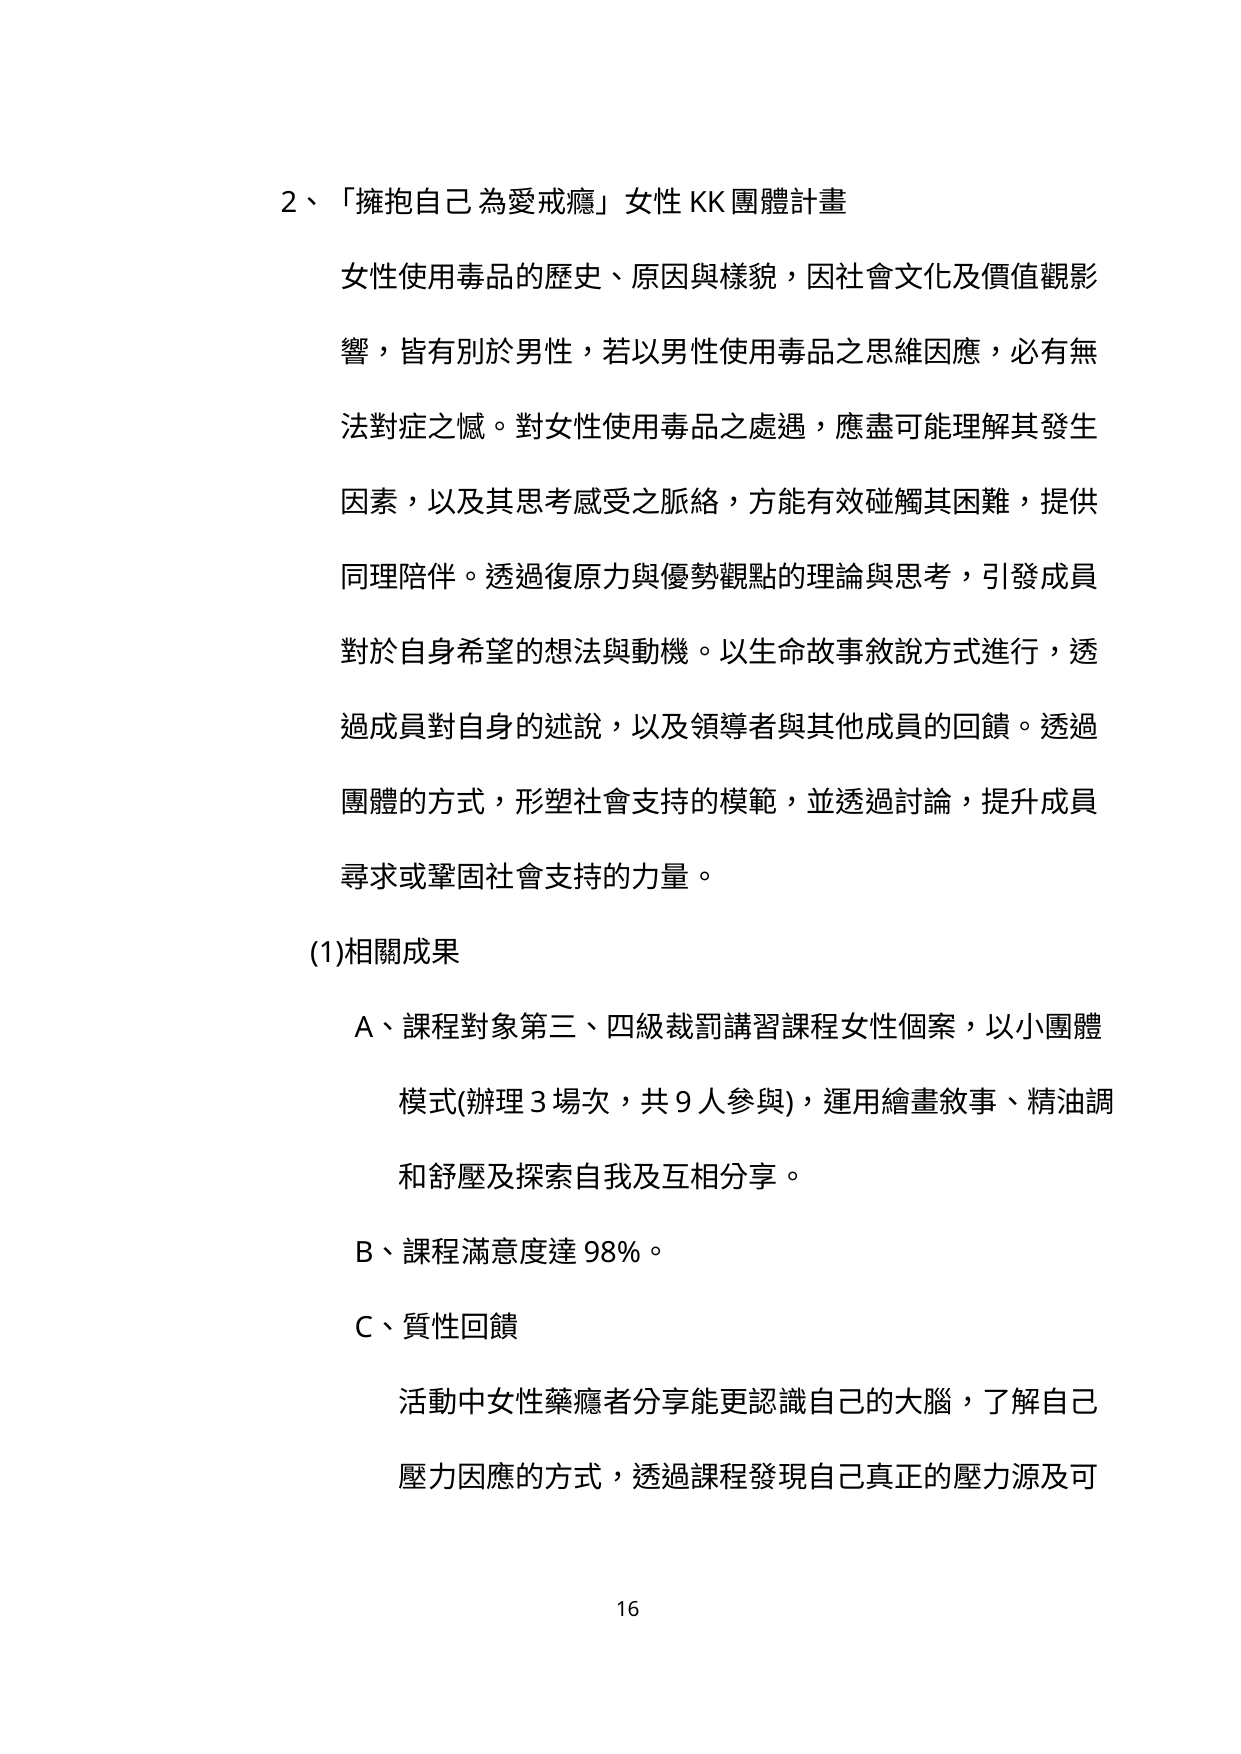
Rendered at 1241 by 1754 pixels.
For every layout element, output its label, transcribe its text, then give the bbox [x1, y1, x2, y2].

text (1)相關成果 [295, 912, 1122, 987]
text A、課程對象第三、四級裁罰講習課程女性個案，以小團體模式(辦理3場次，共9人參與)，運用繪畫敘事、精油調和舒壓及探索自我及互相分享。 [354, 987, 1122, 1212]
text 女性使用毒品的歷史、原因與樣貌，因社會文化及價值觀影響，皆有別於男性，若以男性使用毒品之思維因應，必有無法對症之憾。對女性使用毒品之處遇，應盡可能理解其發生因素，以及其思考感受之脈絡，方能有效碰觸其困難，提供同理陪伴。透過復原力與優勢觀點的理論與思考，引發成員對於自身希望的想法與動機。以生命故事敘說方式進行，透過成員對自身的述說，以及領導者與其他成員的回饋。透過團體的方式，形塑社會支持的模範，並透過討論，提升成員尋求或鞏固社會支持的力量。 [340, 237, 1122, 912]
text C、質性回饋 [354, 1287, 1122, 1362]
text B、課程滿意度達98%。 [354, 1212, 1122, 1287]
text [399, 1362, 1122, 1512]
text 2、「擁抱自己 為愛戒癮」女性KK團體計畫 [280, 162, 1122, 237]
